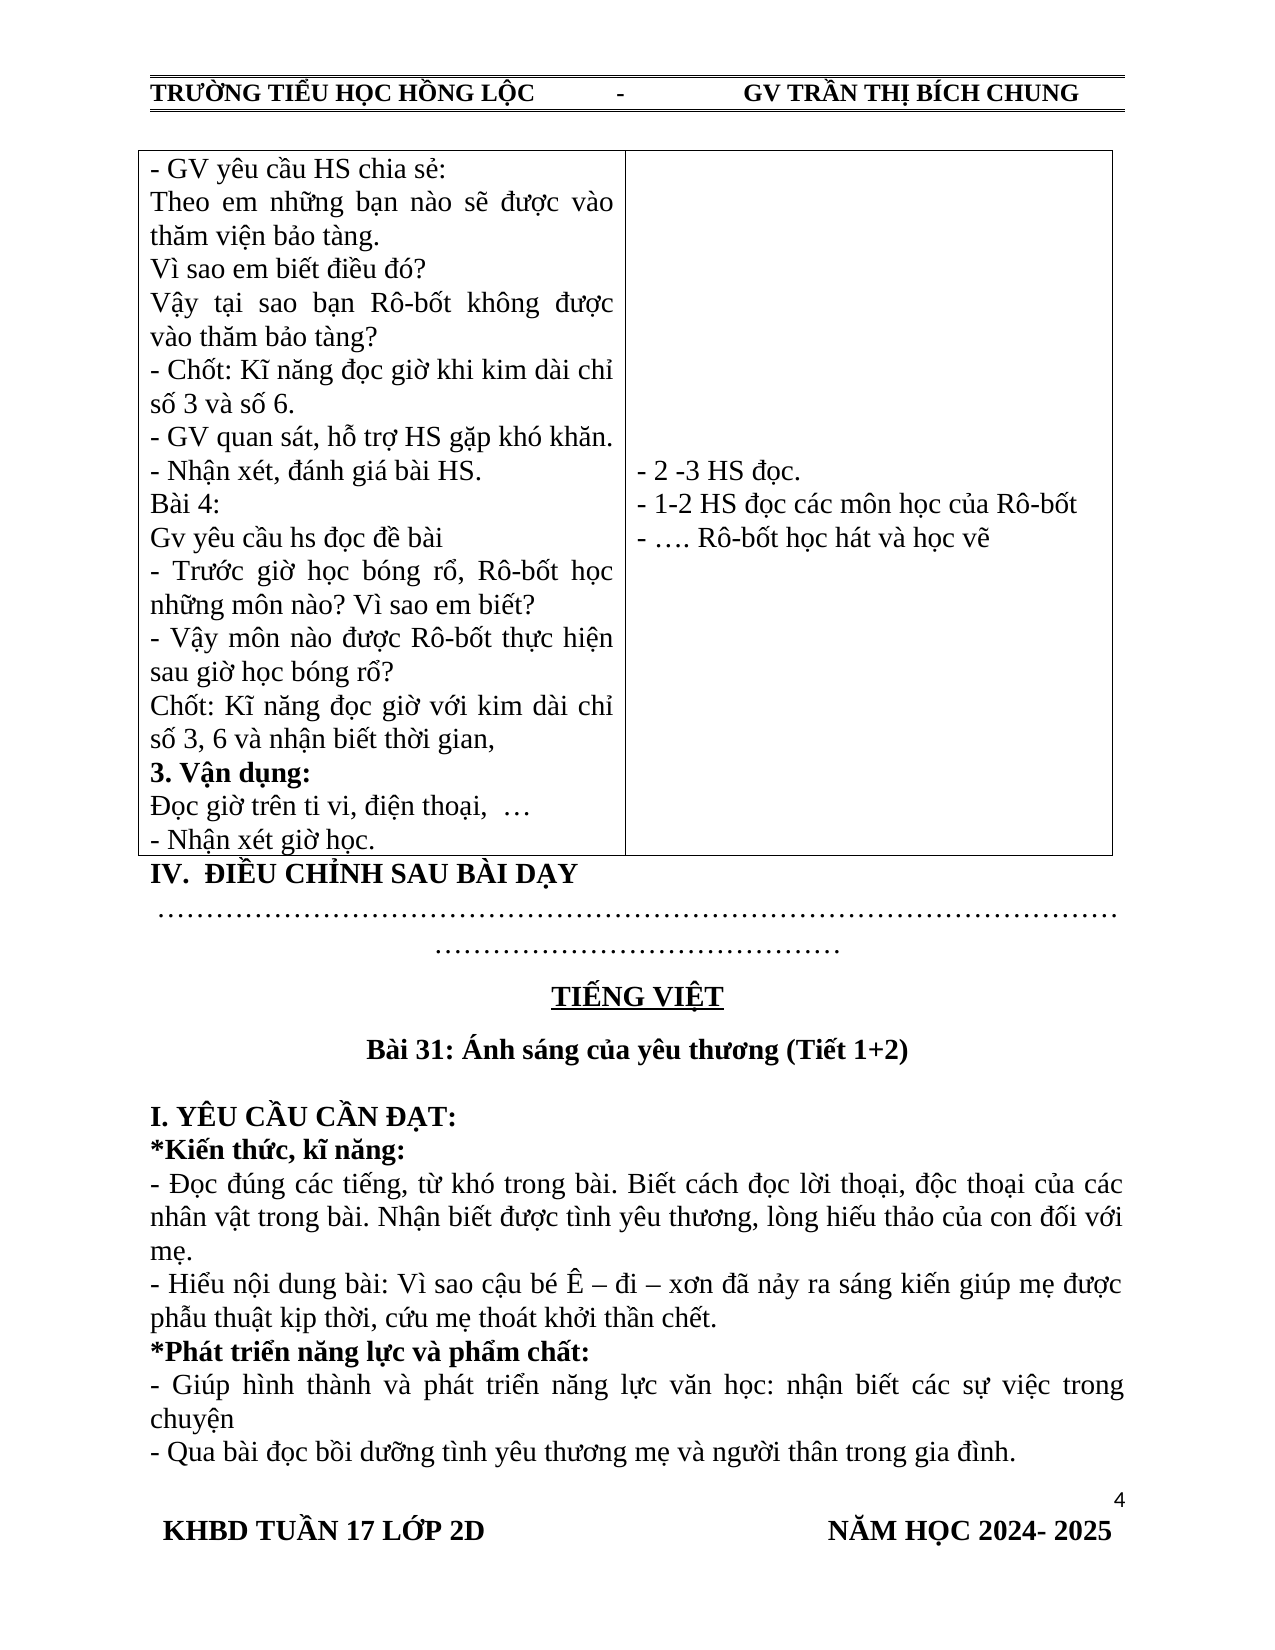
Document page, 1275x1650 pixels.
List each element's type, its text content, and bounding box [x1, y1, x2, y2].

text - Giúp hình thành và phát triển năng lực văn học: nhận biết các sự việc trong chuyện [150, 1367, 1125, 1434]
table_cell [139, 151, 625, 855]
text …………………………………………………………………………………………………………………………… [150, 890, 1125, 960]
text - Qua bài đọc bồi dưỡng tình yêu thương mẹ và người thân trong gia đình. [150, 1434, 1125, 1468]
text - Hiểu nội dung bài: Vì sao cậu bé Ê – đi – xơn đã nảy ra sáng kiến giúp mẹ được phẫu thuật kịp thời, cứu mẹ thoát khởi thần chết. [150, 1267, 1125, 1334]
text I. YÊU CẦU CẦN ĐẠT: [150, 1099, 1125, 1132]
text *Kiến thức, kĩ năng: [150, 1132, 1125, 1166]
text IV. ĐIỀU CHỈNH SAU BÀI DẠY [150, 856, 1125, 890]
text *Phát triển năng lực và phẩm chất: [150, 1334, 1125, 1367]
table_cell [626, 151, 1112, 855]
text Bài 31: Ánh sáng của yêu thương (Tiết 1+2) [150, 1032, 1125, 1065]
text TIẾNG VIỆT [150, 979, 1125, 1012]
text - Đọc đúng các tiếng, từ khó trong bài. Biết cách đọc lời thoại, độc thoại của các nhân vật trong bài. Nhận biết được tình yêu thương, lòng hiếu thảo của con đối với mẹ. [150, 1166, 1125, 1267]
